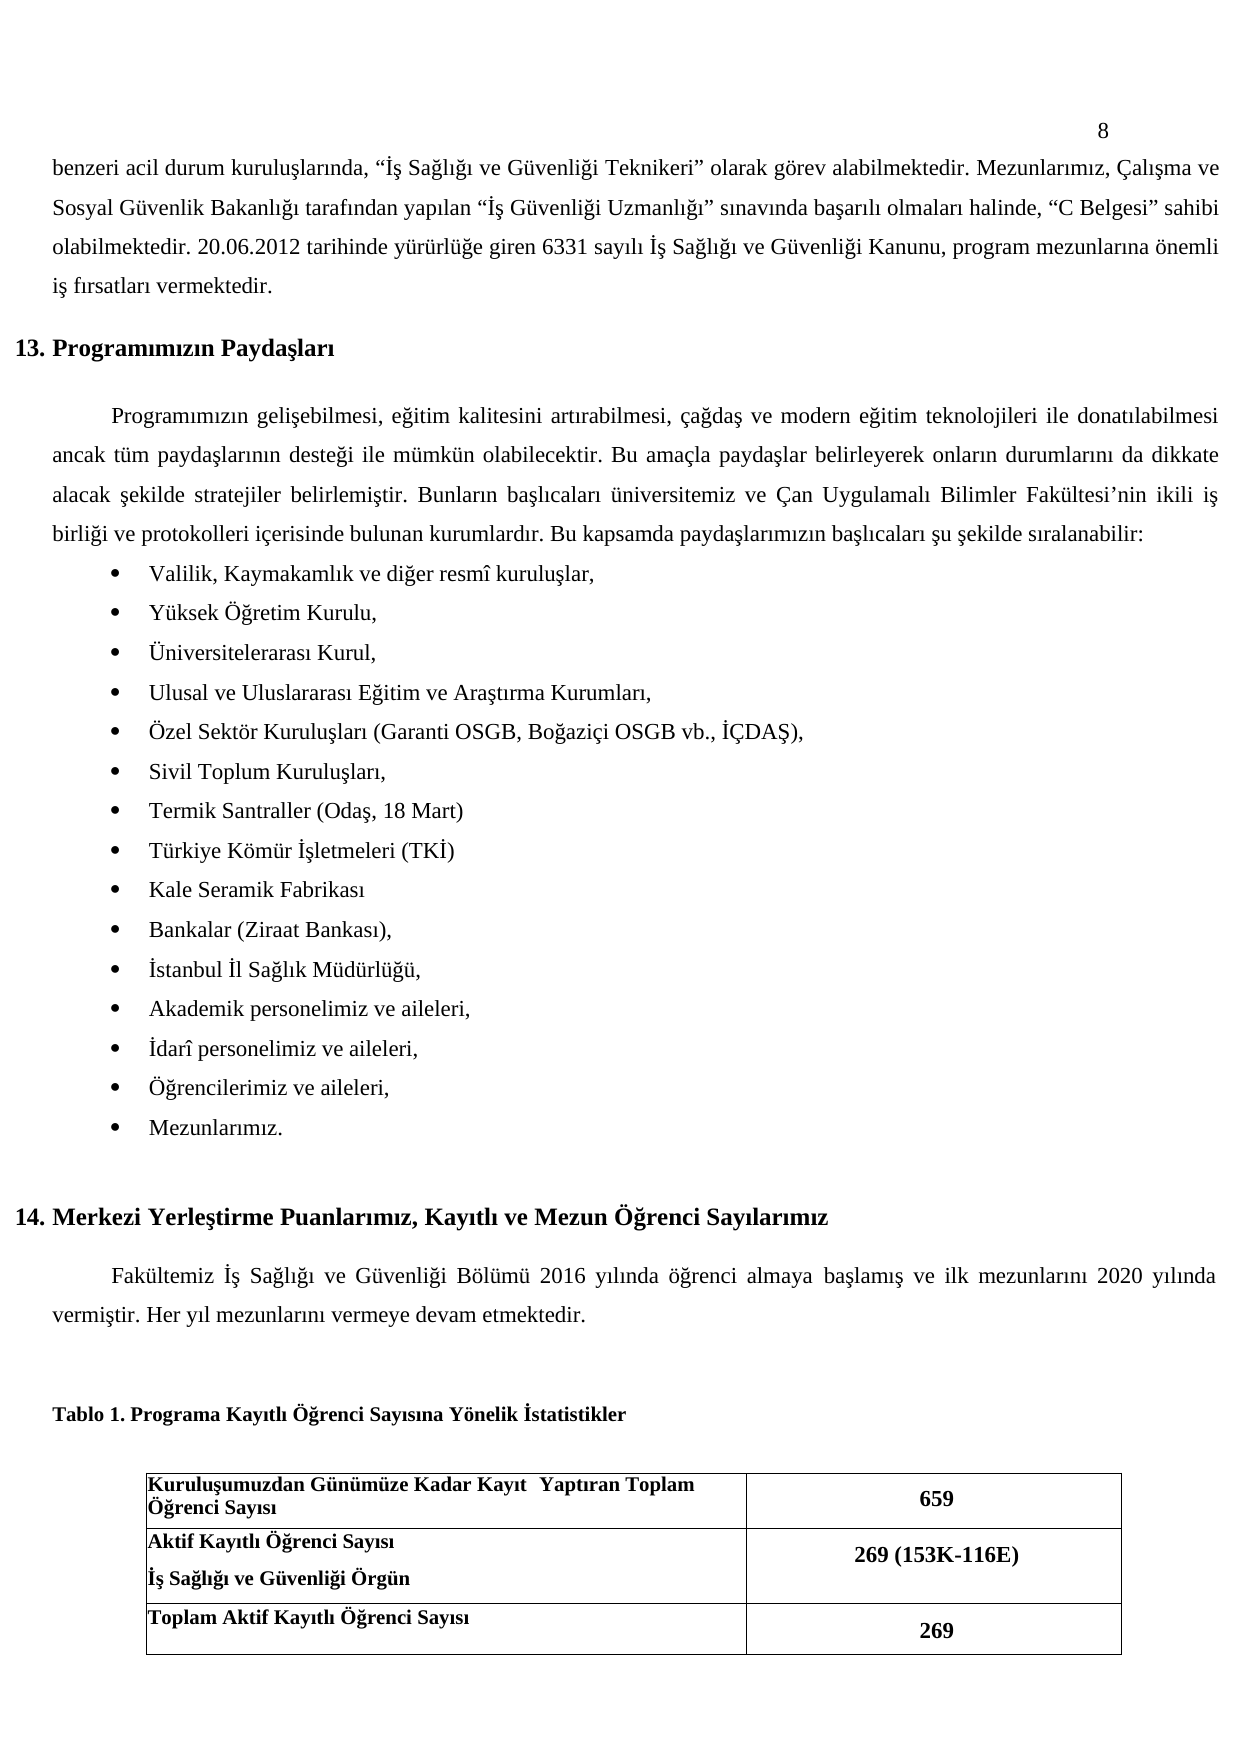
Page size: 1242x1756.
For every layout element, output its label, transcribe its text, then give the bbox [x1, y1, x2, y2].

list Yüksek Öğretim Kurulu, [111, 599, 1221, 626]
list Öğrencilerimiz ve aileleri, [111, 1074, 1221, 1101]
list Ulusal ve Uluslararası Eğitim ve Araştırma Kurumları, [111, 678, 1221, 705]
list Özel Sektör Kuruluşları (Garanti OSGB, Boğaziçi OSGB vb., İÇDAŞ), [111, 718, 1221, 744]
list Akademik personelimiz ve aileleri, [111, 995, 1221, 1022]
table_cell Aktif Kayıtlı Öğrenci Sayısı İş Sağlığı ve Güvenliği Örgün [147, 1529, 746, 1603]
list Türkiye Kömür İşletmeleri (TKİ) [111, 837, 1221, 863]
list Mezunlarımız. [111, 1114, 1221, 1140]
list İdarî personelimiz ve aileleri, [111, 1035, 1221, 1061]
list Kale Seramik Fabrikası [111, 876, 1221, 903]
table_header 659 [747, 1474, 1121, 1528]
subtitle Merkezi Yerleştirme Puanlarımız, Kayıtlı ve Mezun Öğrenci Sayılarımız [14, 1202, 1221, 1231]
list İstanbul İl Sağlık Müdürlüğü, [111, 956, 1221, 982]
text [52, 154, 1221, 299]
list Valilik, Kaymakamlık ve diğer resmî kuruluşlar, [111, 560, 1221, 586]
text Programımızın gelişebilmesi, eğitim kalitesini artırabilmesi, çağdaş ve modern eğitim teknolojileri ile donatılabilmesi ancak tüm paydaşlarının desteği ile mümkün olabilecektir. Bu amaçla paydaşlar belirleyerek onların durumlarını da dikkate alacak şekilde stratejiler belirlemiştir. Bunların başlıcaları üniversitemiz ve Çan Uygulamalı Bilimler Fakültesi’nin ikili iş birliği ve protokolleri içerisinde bulunan kurumlardır. Bu kapsamda paydaşlarımızın başlıcaları şu şekilde sıralanabilir: [52, 402, 1221, 547]
text Tablo 1. Programa Kayıtlı Öğrenci Sayısına Yönelik İstatistikler [52, 1402, 1221, 1426]
text Fakültemiz İş Sağlığı ve Güvenliği Bölümü 2016 yılında öğrenci almaya başlamış ve ilk mezunlarını 2020 yılında vermiştir. Her yıl mezunlarını vermeye devam etmektedir. [52, 1262, 1217, 1328]
table_cell Toplam Aktif Kayıtlı Öğrenci Sayısı [147, 1604, 746, 1654]
table_header Kuruluşumuzdan Günümüze Kadar Kayıt Yaptıran Toplam Öğrenci Sayısı [147, 1474, 746, 1528]
list Bankalar (Ziraat Bankası), [111, 916, 1221, 942]
subtitle Programımızın Paydaşları [14, 333, 1221, 362]
list Üniversitelerarası Kurul, [111, 639, 1221, 665]
list Termik Santraller (Odaş, 18 Mart) [111, 797, 1221, 824]
table_cell 269 [747, 1604, 1121, 1654]
table_cell 269 (153K-116E) [747, 1529, 1121, 1603]
list Sivil Toplum Kuruluşları, [111, 758, 1221, 784]
